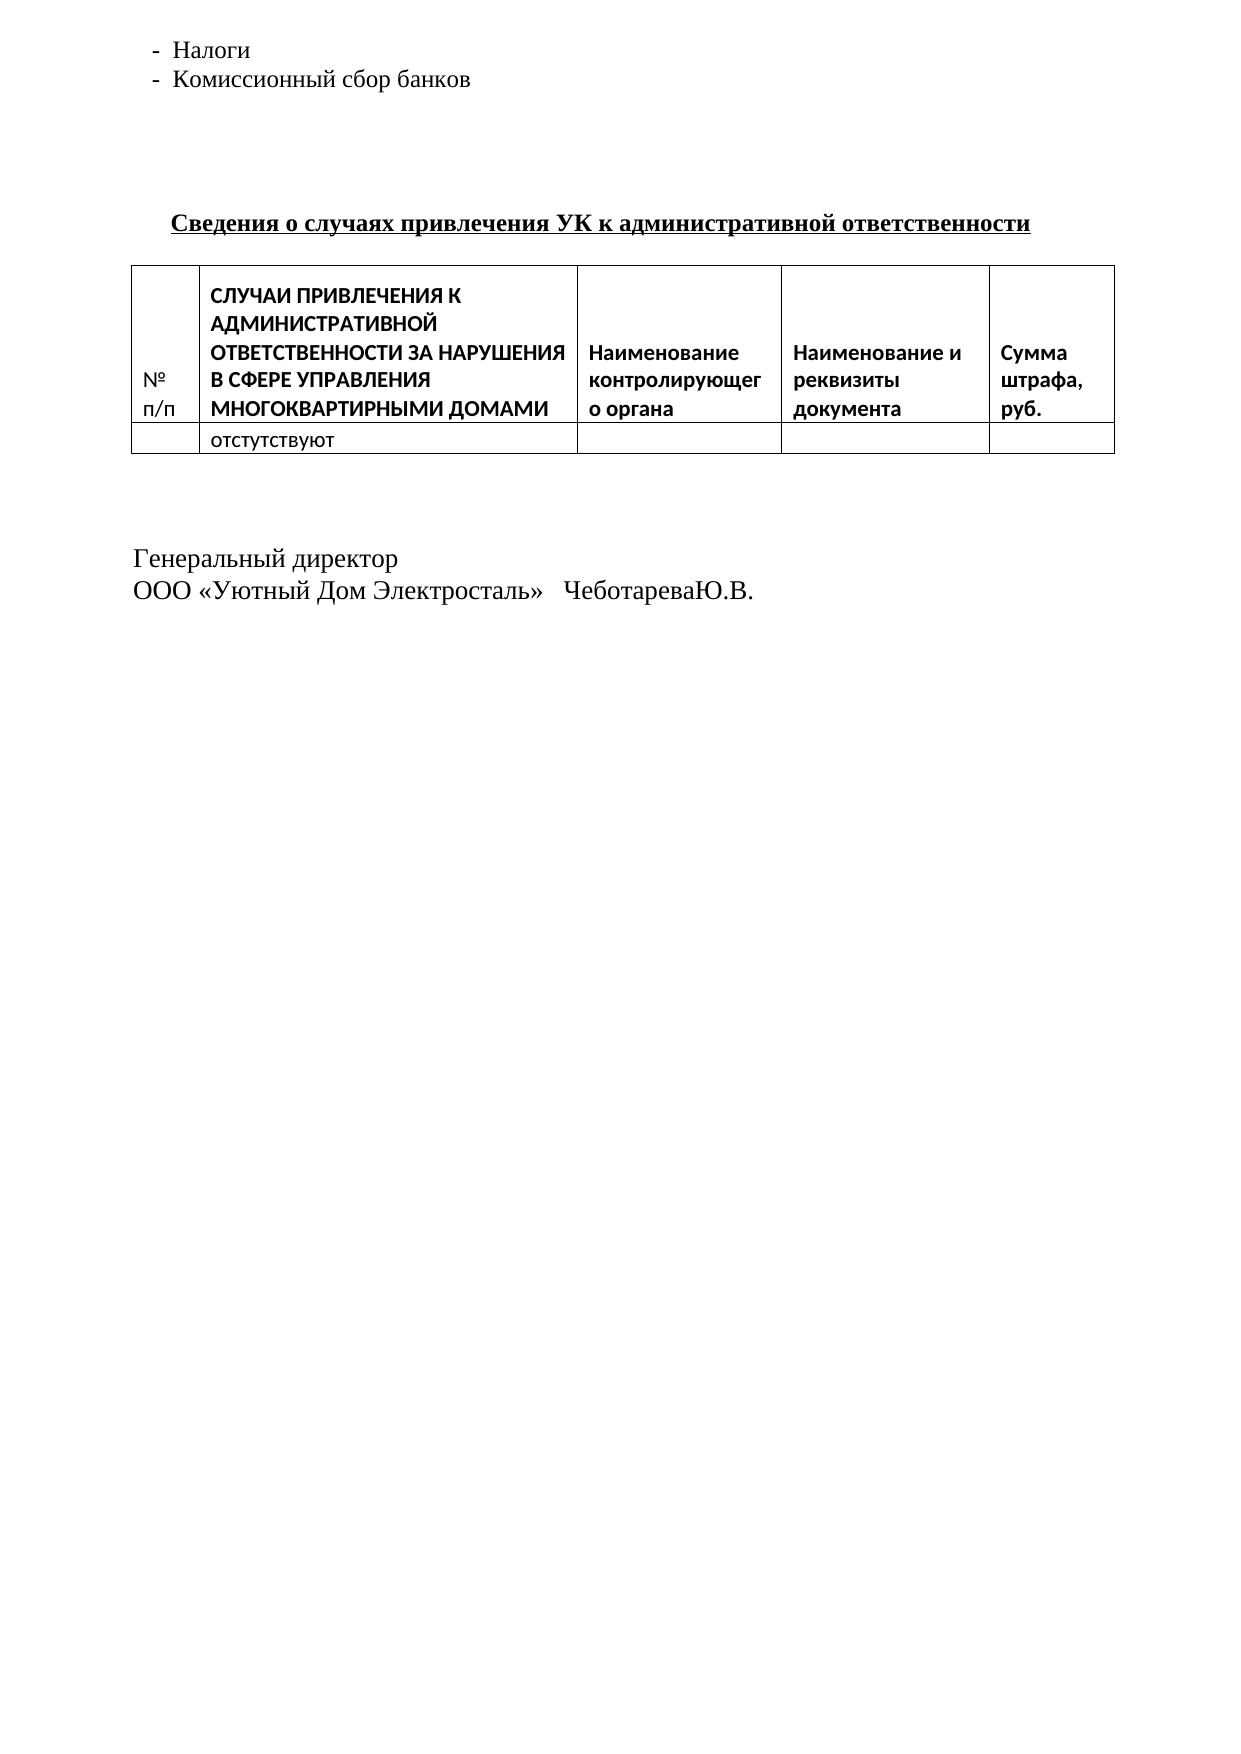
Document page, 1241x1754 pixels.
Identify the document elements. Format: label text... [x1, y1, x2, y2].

table_header СЛУЧАИ ПРИВЛЕЧЕНИЯ К АДМИНИСТРАТИВНОЙ ОТВЕТСТВЕННОСТИ ЗА НАРУШЕНИЯ В СФЕРЕ УПРАВЛЕНИЯ МНОГОКВАРТИРНЫМИ ДОМАМИ [200, 266, 577, 422]
text - Налоги [133, 35, 1137, 64]
table_header Сумма штрафа, руб. [990, 266, 1114, 422]
table_cell [578, 423, 781, 453]
text Генеральный директор [133, 543, 1137, 574]
table_header Наименование и реквизиты документа [782, 266, 989, 422]
table_header Наименование контролирующего органа [578, 266, 781, 422]
table_header № п/п [132, 266, 199, 422]
text Сведения о случаях привлечения УК к административной ответственности [170, 208, 1137, 237]
table_cell [132, 423, 199, 453]
table_cell [782, 423, 989, 453]
table_cell отстутствуют [200, 423, 577, 453]
text - Комиссионный сбор банков [133, 64, 1137, 93]
table_cell [990, 423, 1114, 453]
text ООО «Уютный Дом Электросталь» ЧеботареваЮ.В. [133, 574, 1137, 605]
